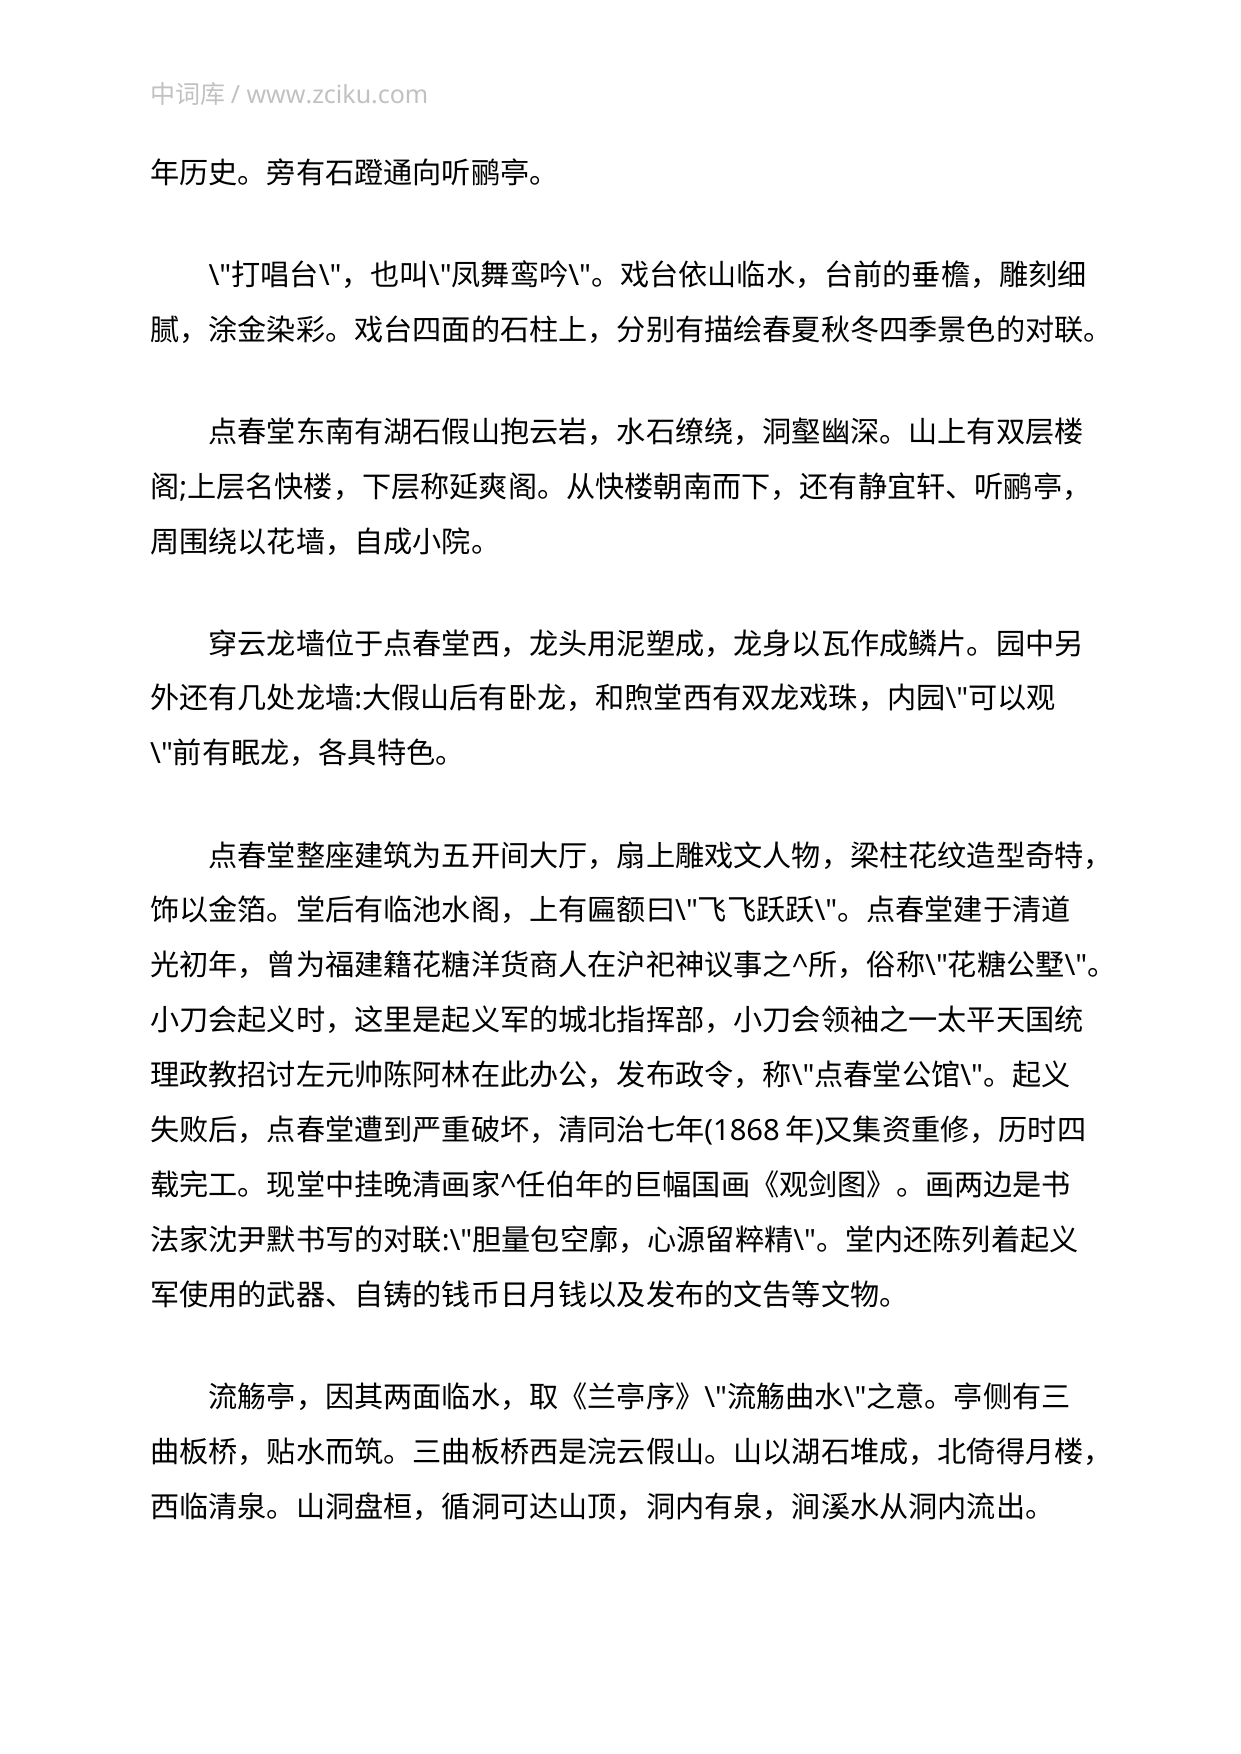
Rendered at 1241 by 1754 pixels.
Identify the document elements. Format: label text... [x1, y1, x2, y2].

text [150, 150, 1090, 192]
text 点春堂东南有湖石假山抱云岩，水石缭绕，洞壑幽深。山上有双层楼阁;上层名快楼，下层称延爽阁。从快楼朝南而下，还有静宜轩、听鹂亭，周围绕以花墙，自成小院。 [150, 408, 1090, 561]
text \"打唱台\"，也叫\"凤舞鸾吟\"。戏台依山临水，台前的垂檐，雕刻细腻，涂金染彩。戏台四面的石柱上，分别有描绘春夏秋冬四季景色的对联。 [150, 252, 1090, 349]
text 流觞亭，因其两面临水，取《兰亭序》\"流觞曲水\"之意。亭侧有三曲板桥，贴水而筑。三曲板桥西是浣云假山。山以湖石堆成，北倚得月楼，西临清泉。山洞盘桓，循洞可达山顶，洞内有泉，涧溪水从洞内流出。 [150, 1374, 1090, 1526]
text 点春堂整座建筑为五开间大厅，扇上雕戏文人物，梁柱花纹造型奇特，饰以金箔。堂后有临池水阁，上有匾额曰\"飞飞跃跃\"。点春堂建于清道光初年，曾为福建籍花糖洋货商人在沪祀神议事之^所，俗称\"花糖公墅\"。小刀会起义时，这里是起义军的城北指挥部，小刀会领袖之一太平天国统理政教招讨左元帅陈阿林在此办公，发布政令，称\"点春堂公馆\"。起义失败后，点春堂遭到严重破坏，清同治七年(1868年)又集资重修，历时四载完工。现堂中挂晚清画家^任伯年的巨幅国画《观剑图》。画两边是书法家沈尹默书写的对联:\"胆量包空廓，心源留粹精\"。堂内还陈列着起义军使用的武器、自铸的钱币日月钱以及发布的文告等文物。 [150, 832, 1090, 1314]
text 穿云龙墙位于点春堂西，龙头用泥塑成，龙身以瓦作成鳞片。园中另外还有几处龙墙:大假山后有卧龙，和煦堂西有双龙戏珠，内园\"可以观\"前有眠龙，各具特色。 [150, 620, 1090, 772]
